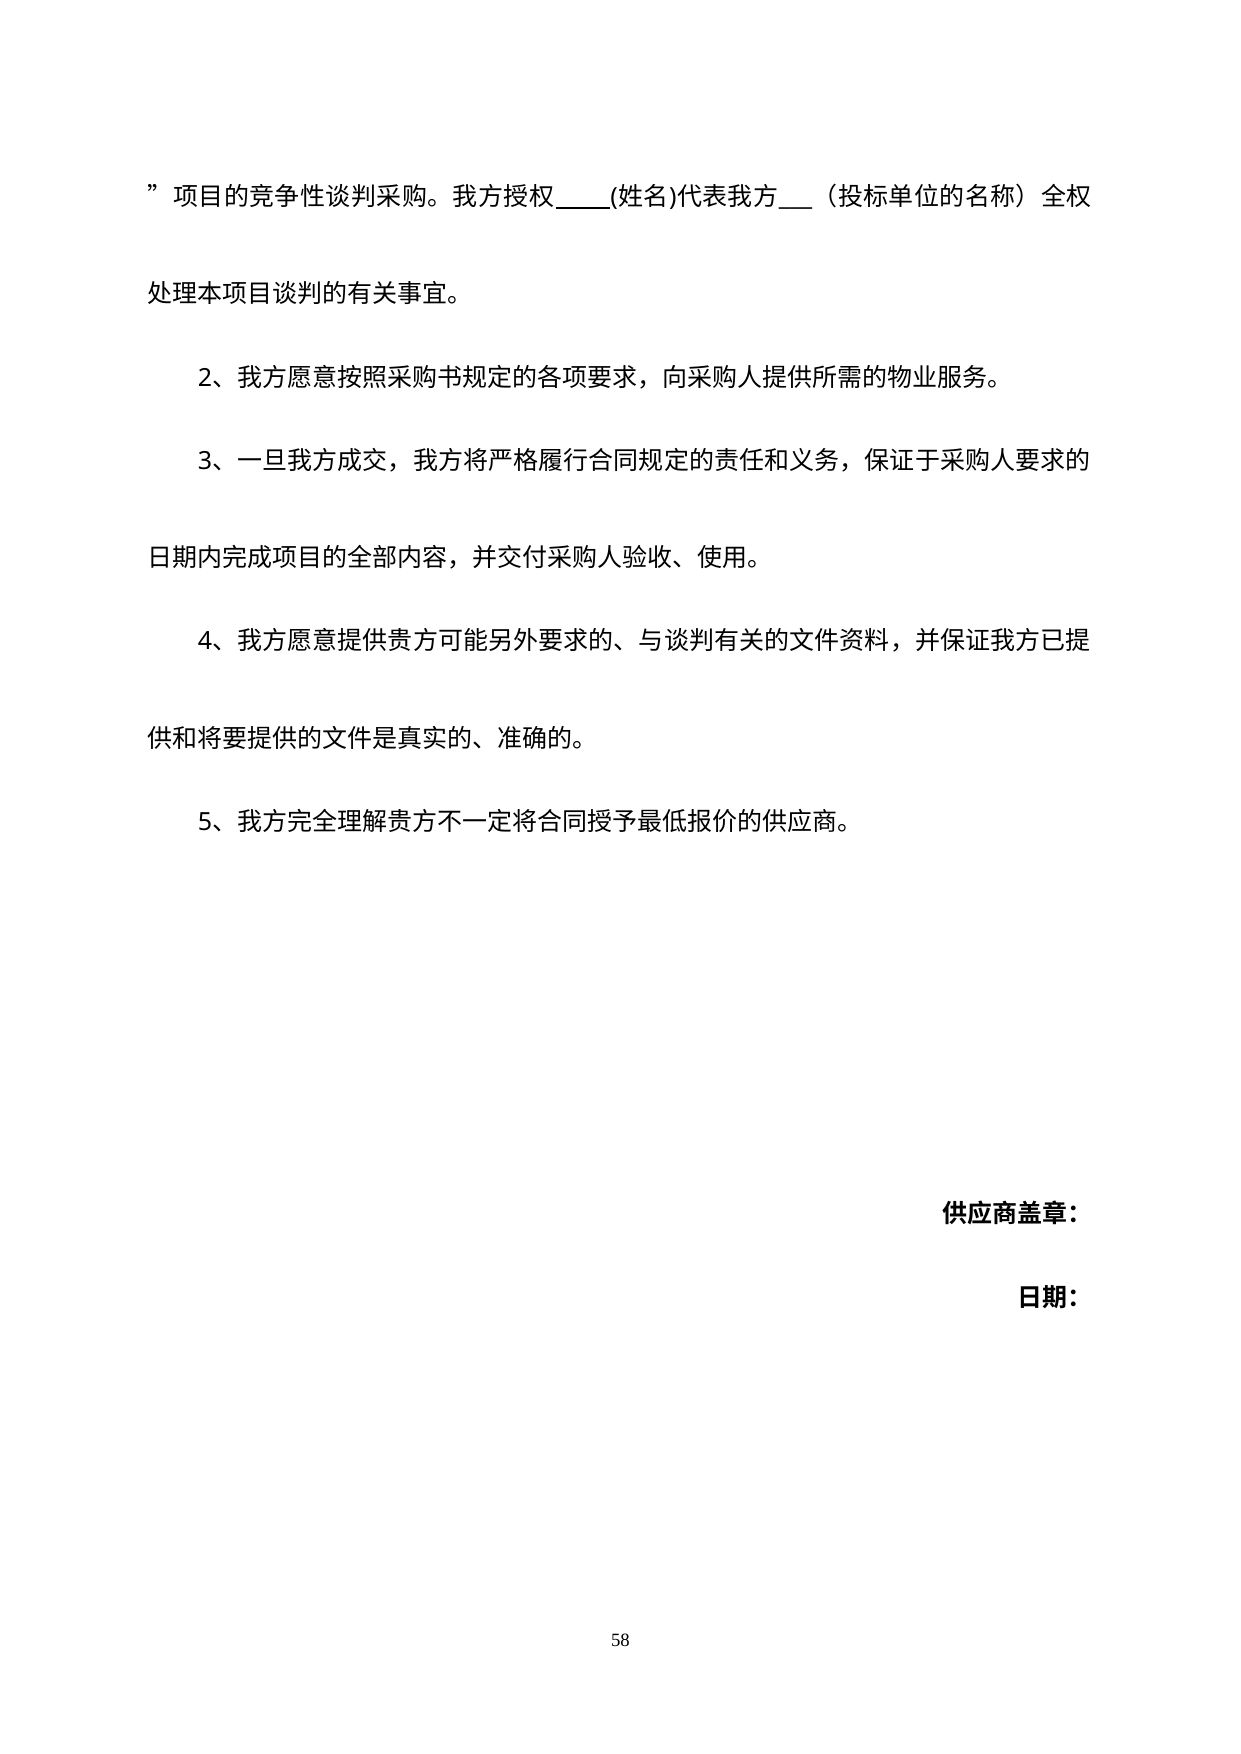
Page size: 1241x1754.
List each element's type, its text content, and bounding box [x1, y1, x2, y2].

text 日期： [148, 1263, 1093, 1328]
text 4、我方愿意提供贵方可能另外要求的、与谈判有关的文件资料，并保证我方已提供和将要提供的文件是真实的、准确的。 [148, 606, 1093, 769]
text 3、一旦我方成交，我方将严格履行合同规定的责任和义务，保证于采购人要求的日期内完成项目的全部内容，并交付采购人验收、使用。 [148, 426, 1093, 588]
text 5、我方完全理解贵方不一定将合同授予最低报价的供应商。 [148, 787, 1093, 852]
text 2、我方愿意按照采购书规定的各项要求，向采购人提供所需的物业服务。 [148, 343, 1093, 408]
text 供应商盖章： [148, 1179, 1093, 1244]
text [148, 162, 1093, 324]
